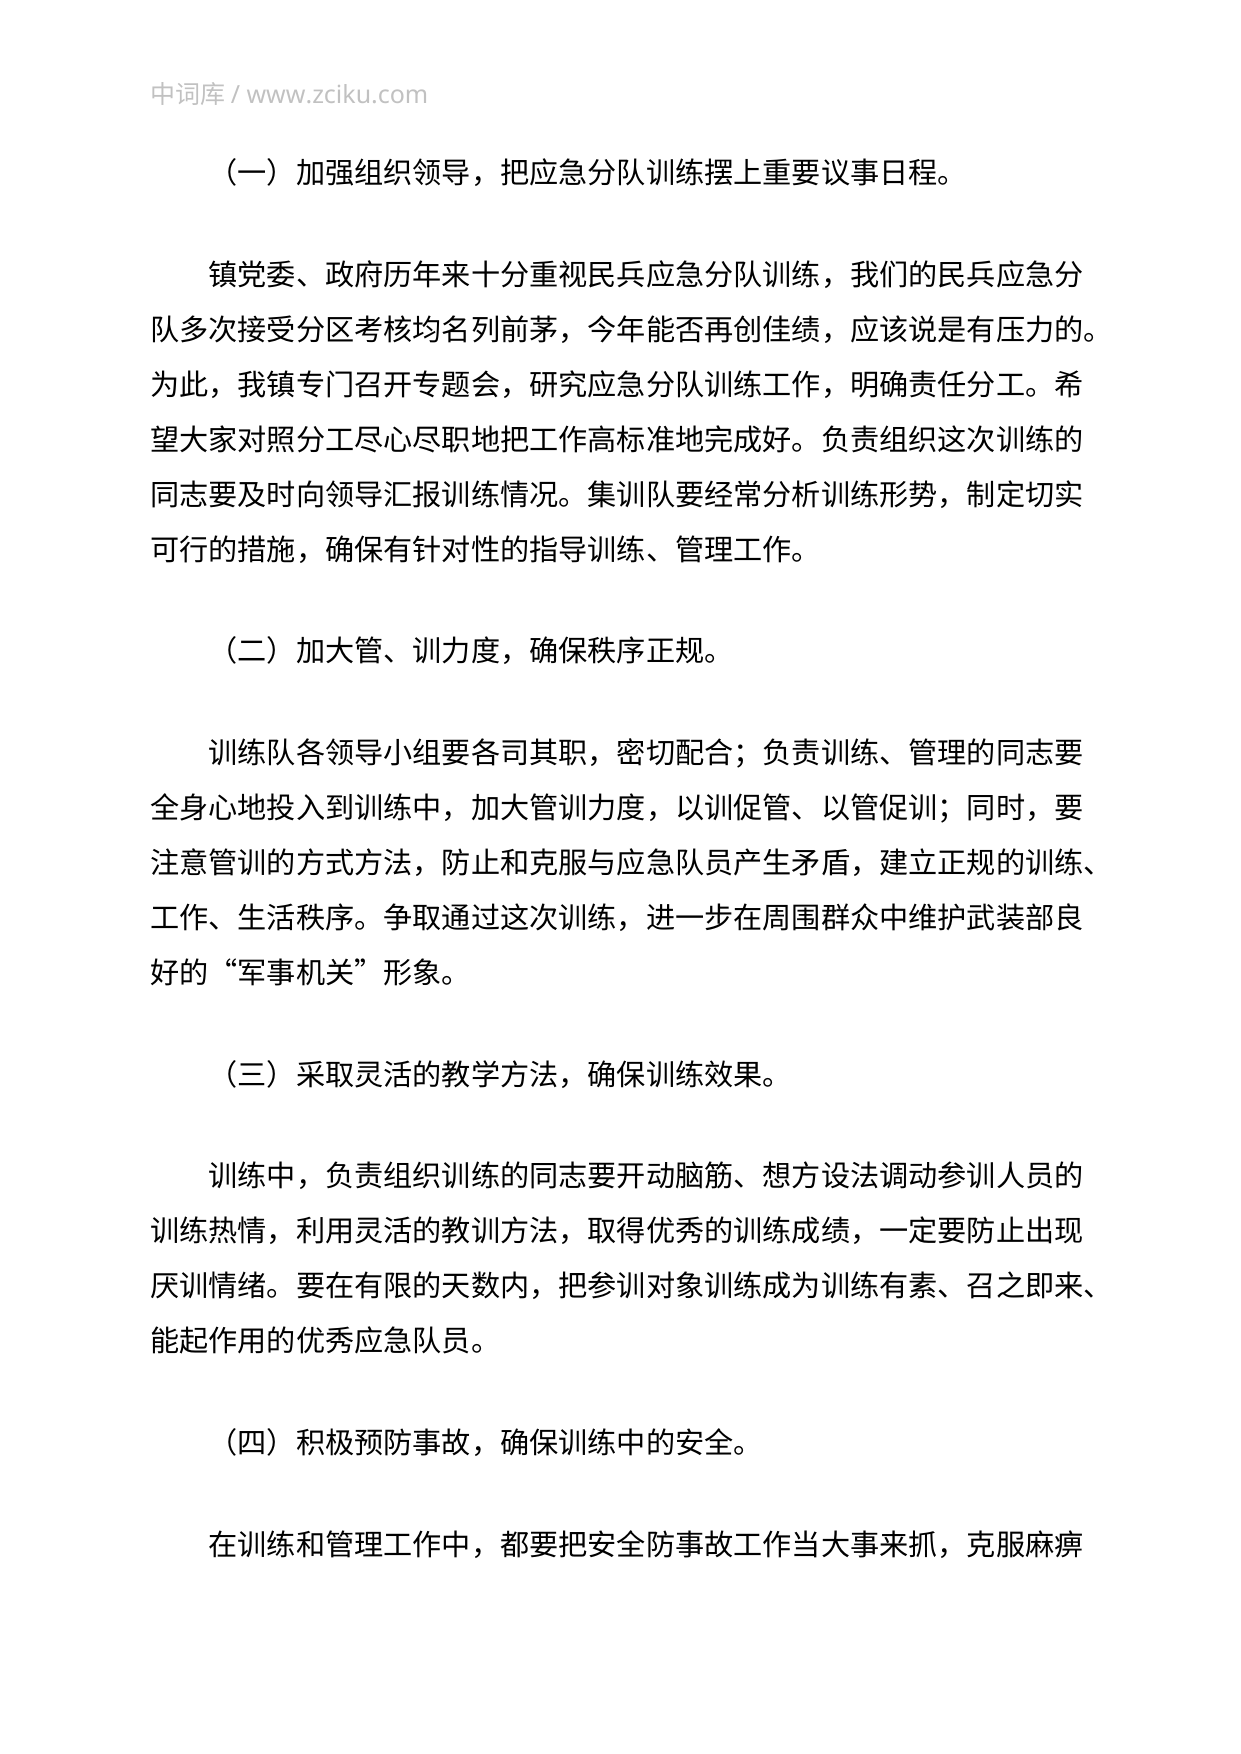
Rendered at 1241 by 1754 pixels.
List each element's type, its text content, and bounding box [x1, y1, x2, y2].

text （一）加强组织领导，把应急分队训练摆上重要议事日程。 [150, 150, 1090, 192]
text 训练队各领导小组要各司其职，密切配合；负责训练、管理的同志要全身心地投入到训练中，加大管训力度，以训促管、以管促训；同时，要注意管训的方式方法，防止和克服与应急队员产生矛盾，建立正规的训练、工作、生活秩序。争取通过这次训练，进一步在周围群众中维护武装部良好的“军事机关”形象。 [150, 730, 1090, 992]
text （二）加大管、训力度，确保秩序正规。 [150, 628, 1090, 670]
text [150, 1521, 1090, 1563]
text 训练中，负责组织训练的同志要开动脑筋、想方设法调动参训人员的训练热情，利用灵活的教训方法，取得优秀的训练成绩，一定要防止出现厌训情绪。要在有限的天数内，把参训对象训练成为训练有素、召之即来、能起作用的优秀应急队员。 [150, 1153, 1090, 1360]
text 镇党委、政府历年来十分重视民兵应急分队训练，我们的民兵应急分队多次接受分区考核均名列前茅，今年能否再创佳绩，应该说是有压力的。为此，我镇专门召开专题会，研究应急分队训练工作，明确责任分工。希望大家对照分工尽心尽职地把工作高标准地完成好。负责组织这次训练的同志要及时向领导汇报训练情况。集训队要经常分析训练形势，制定切实可行的措施，确保有针对性的指导训练、管理工作。 [150, 252, 1090, 568]
text （四）积极预防事故，确保训练中的安全。 [150, 1419, 1090, 1462]
text （三）采取灵活的教学方法，确保训练效果。 [150, 1051, 1090, 1093]
